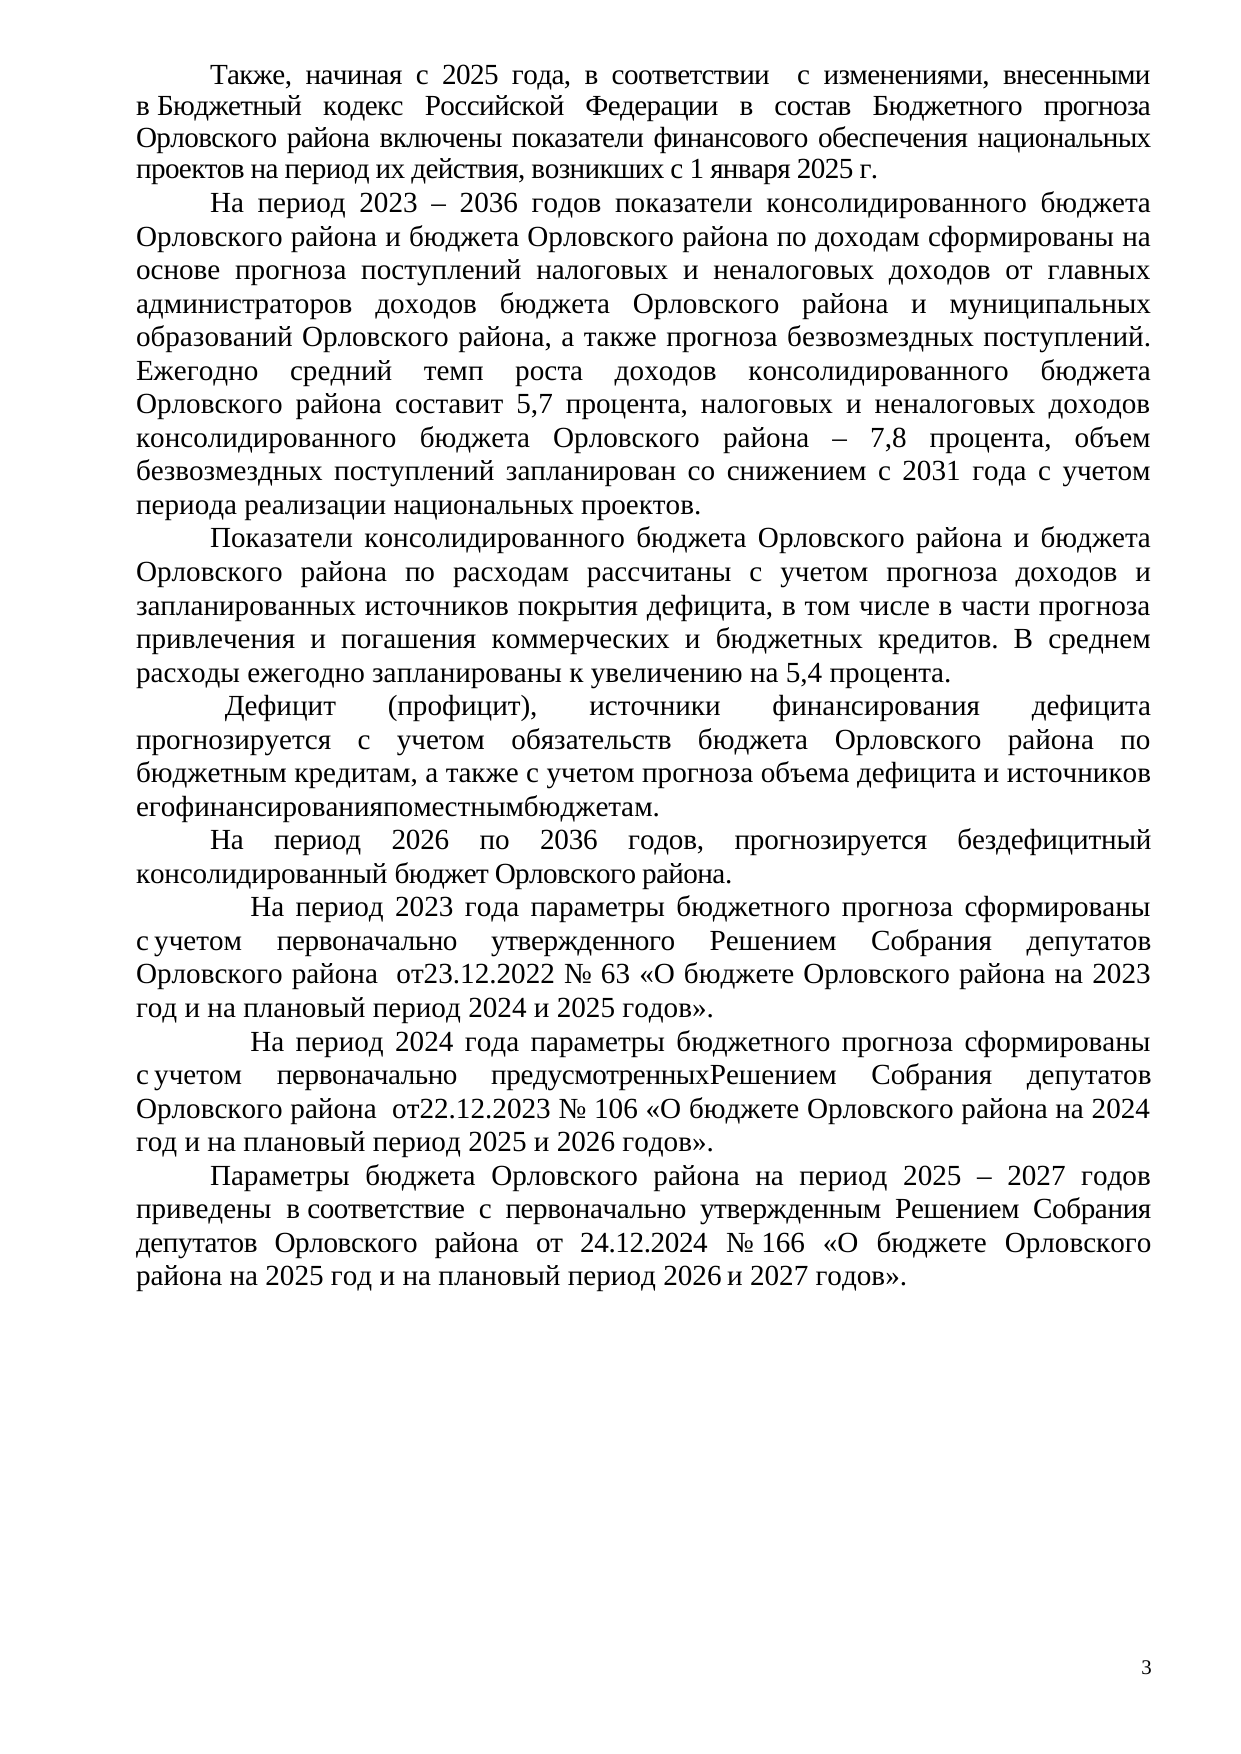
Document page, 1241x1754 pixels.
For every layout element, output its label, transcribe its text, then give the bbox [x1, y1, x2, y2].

text Дефицит (профицит), источники финансирования дефицита прогнозируется с учетом обязательств бюджета Орловского района по бюджетным кредитам, а также с учетом прогноза объема дефицита и источников егофинансированияпоместнымбюджетам. [136, 688, 1152, 822]
text На период 2024 года параметры бюджетного прогноза сформированы с учетом первоначально предусмотренныхРешением Собрания депутатов Орловского района от22.12.2023 № 106 «О бюджете Орловского района на 2024 год и на плановый период 2025 и 2026 годов». [136, 1024, 1152, 1158]
text На период 2026 по 2036 годов, прогнозируется бездефицитный консолидированный бюджет Орловского района. [136, 822, 1152, 889]
text Параметры бюджета Орловского района на период 2025 – 2027 годов приведены в соответствие с первоначально утвержденным Решением Собрания депутатов Орловского района от 24.12.2024 № 166 «О бюджете Орловского района на 2025 год и на плановый период 2026 и 2027 годов». [136, 1158, 1152, 1292]
text Показатели консолидированного бюджета Орловского района и бюджета Орловского района по расходам рассчитаны с учетом прогноза доходов и запланированных источников покрытия дефицита, в том числе в части прогноза привлечения и погашения коммерческих и бюджетных кредитов. В среднем расходы ежегодно запланированы к увеличению на 5,4 процента. [136, 521, 1152, 688]
text На период 2023 года параметры бюджетного прогноза сформированы с учетом первоначально утвержденного Решением Собрания депутатов Орловского района от23.12.2022 № 63 «О бюджете Орловского района на 2023 год и на плановый период 2024 и 2025 годов». [136, 889, 1152, 1024]
text На период 2023 – 2036 годов показатели консолидированного бюджета Орловского района и бюджета Орловского района по доходам сформированы на основе прогноза поступлений налоговых и неналоговых доходов от главных администраторов доходов бюджета Орловского района и муниципальных образований Орловского района, а также прогноза безвозмездных поступлений. Ежегодно средний темп роста доходов консолидированного бюджета Орловского района составит 5,7 процента, налоговых и неналоговых доходов консолидированного бюджета Орловского района – 7,8 процента, объем безвозмездных поступлений запланирован со снижением с 2031 года с учетом периода реализации национальных проектов. [136, 185, 1152, 521]
text Также, начиная с 2025 года, в соответствии с изменениями, внесенными в Бюджетный кодекс Российской Федерации в состав Бюджетного прогноза Орловского района включены показатели финансового обеспечения национальных проектов на период их действия, возникших с 1 января 2025 г. [136, 59, 1152, 185]
